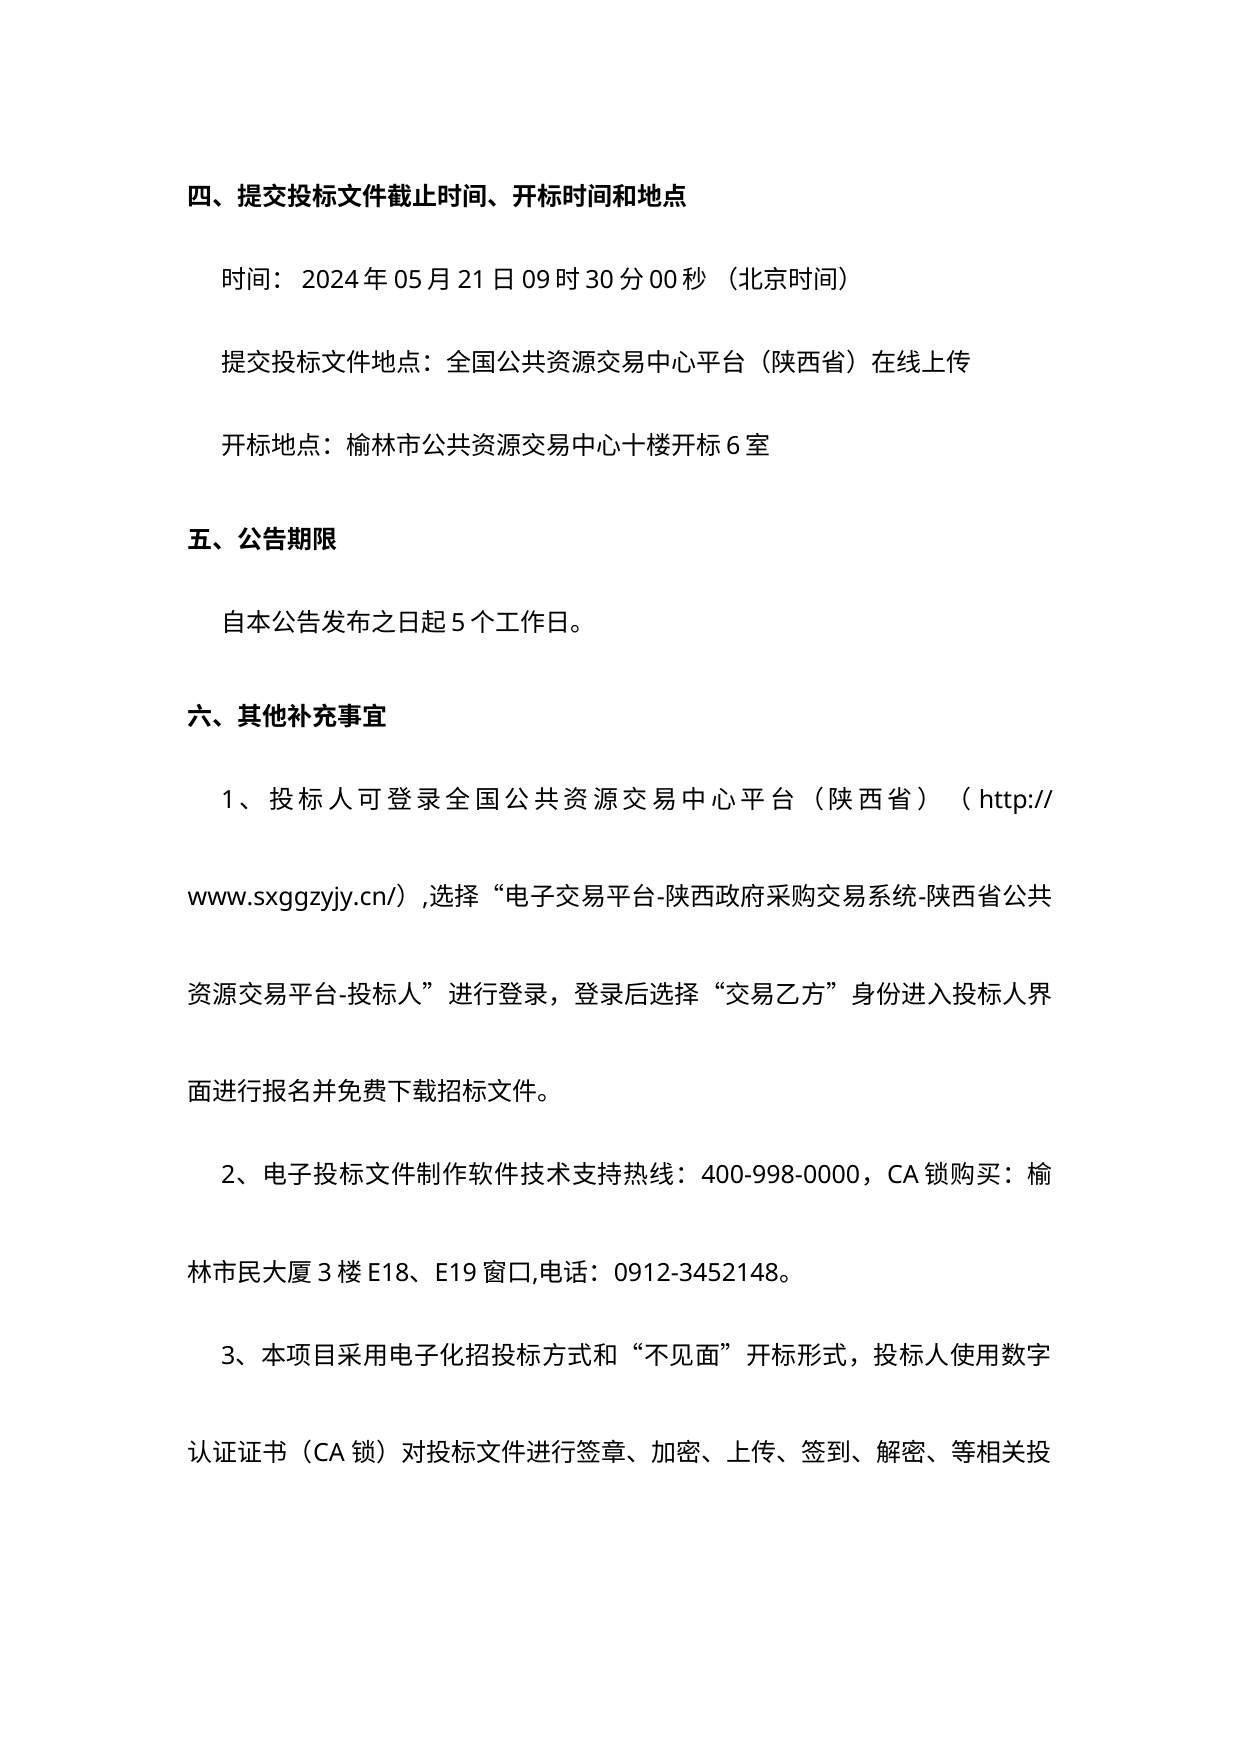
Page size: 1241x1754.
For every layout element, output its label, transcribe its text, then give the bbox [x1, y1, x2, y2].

text 2、电子投标文件制作软件技术支持热线：400-998-0000，CA锁购买：榆林市民大厦3楼E18、E19窗口,电话：0912-3452148。 [187, 1140, 1053, 1303]
text 自本公告发布之日起5个工作日。 [187, 588, 1053, 653]
subtitle 五、公告期限 [187, 505, 1053, 570]
subtitle 六、其他补充事宜 [187, 682, 1053, 747]
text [187, 1321, 1053, 1483]
text 开标地点：榆林市公共资源交易中心十楼开标6室 [187, 411, 1053, 476]
text 时间： 2024年05月21日 09时30分00秒 （北京时间） [187, 245, 1053, 310]
text 提交投标文件地点：全国公共资源交易中心平台（陕西省）在线上传 [187, 328, 1053, 393]
subtitle 四、提交投标文件截止时间、开标时间和地点 [187, 162, 1053, 227]
text 1、投标人可登录全国公共资源交易中心平台（陕西省）（http://www.sxggzyjy.cn/）,选择“电子交易平台-陕西政府采购交易系统-陕西省公共资源交易平台-投标人”进行登录，登录后选择“交易乙方”身份进入投标人界面进行报名并免费下载招标文件。 [187, 765, 1053, 1122]
